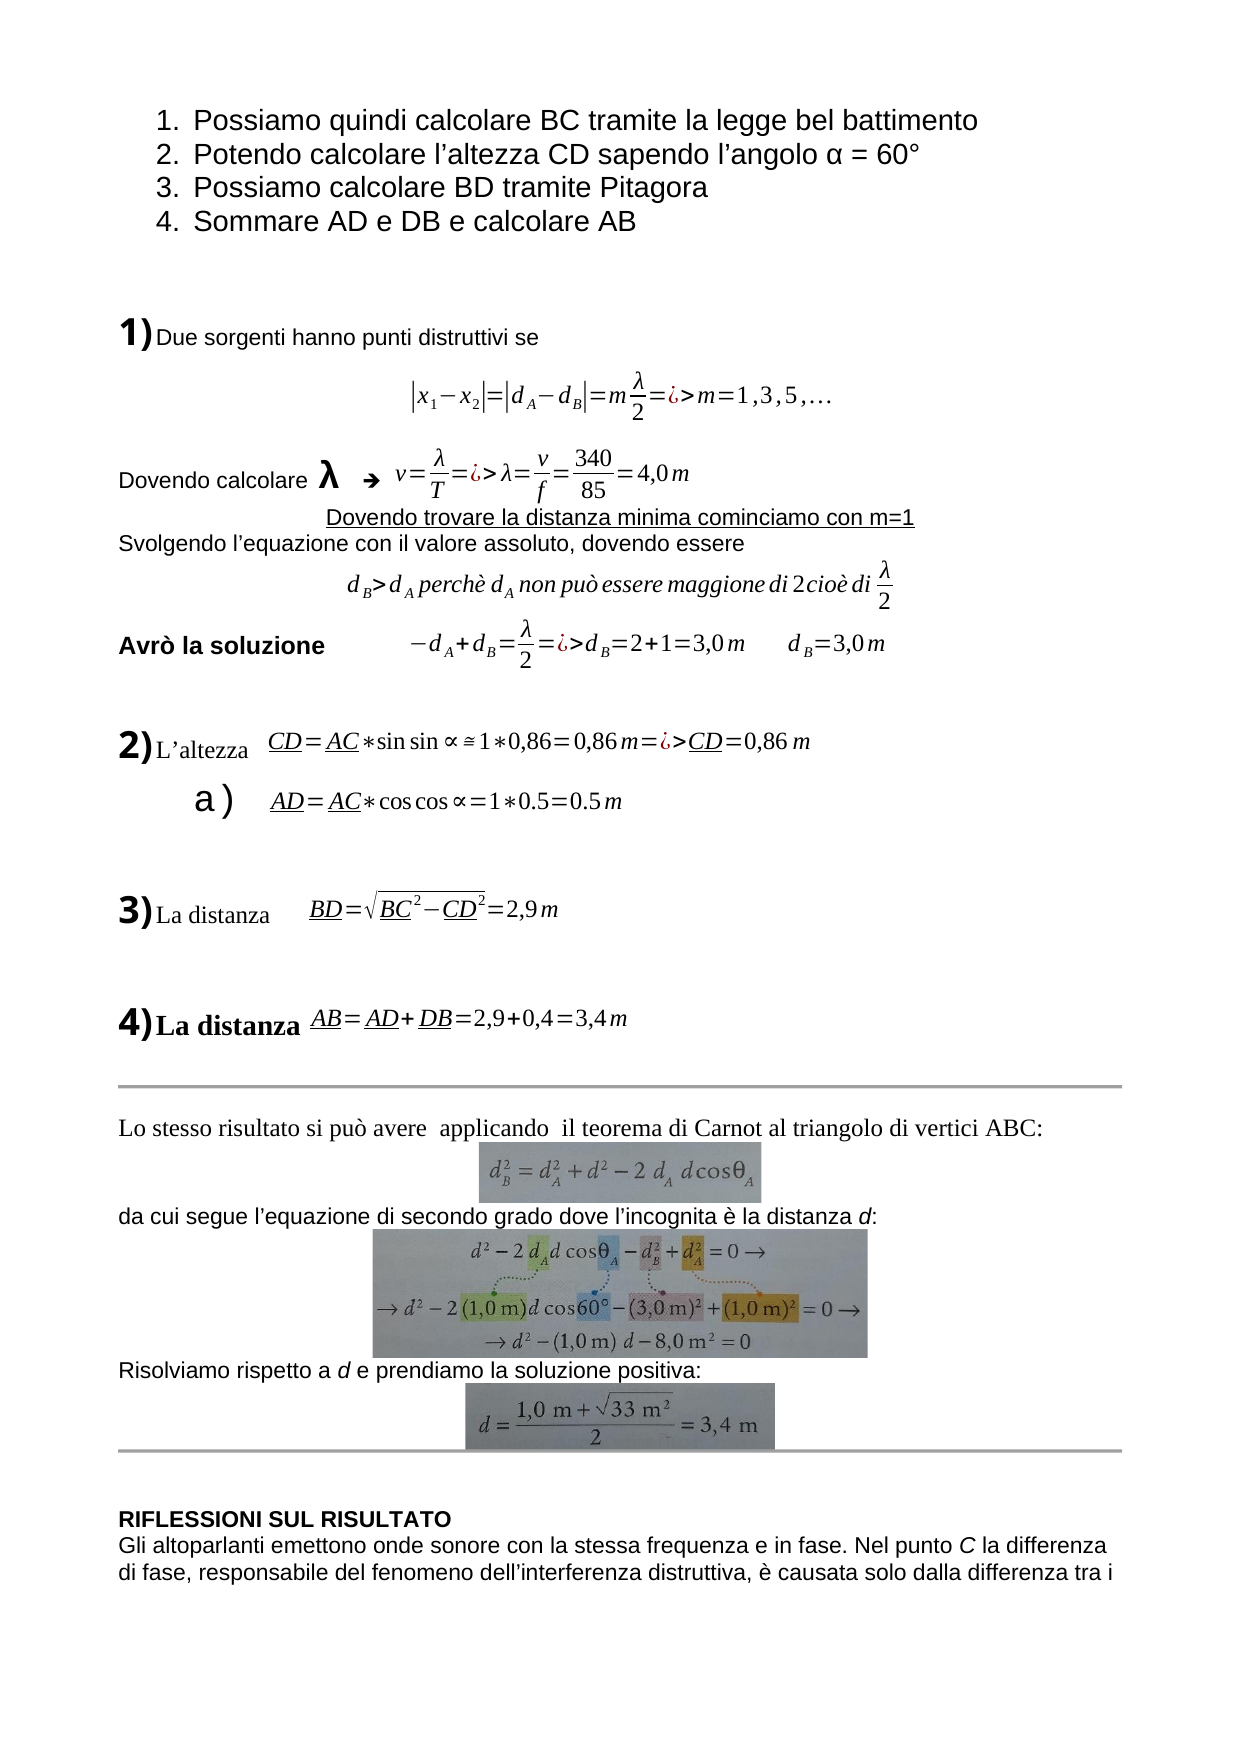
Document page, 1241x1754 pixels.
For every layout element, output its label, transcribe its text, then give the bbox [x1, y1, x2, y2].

list Possiamo calcolare BD tramite Pitagora [156, 171, 1122, 204]
list Sommare AD e DB e calcolare AB [156, 204, 1122, 238]
picture [465, 1383, 775, 1449]
list Due sorgenti hanno punti distruttivi se [118, 290, 1122, 367]
list La distanza [118, 979, 1122, 1056]
text da cui segue l’equazione di secondo grado dove l’incognita è la distanza d: [118, 1203, 1122, 1229]
list L’altezza [118, 703, 1122, 780]
list Potendo calcolare l’altezza CD sapendo l’angolo α = 60° [156, 137, 1122, 171]
picture [478, 1142, 762, 1203]
text Avrò la soluzione [118, 616, 1122, 674]
list La distanza [118, 868, 1122, 944]
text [118, 1532, 1122, 1585]
list Possiamo quindi calcolare BC tramite la legge bel battimento [156, 103, 1122, 137]
text Svolgendo l’equazione con il valore assoluto, dovendo essere [118, 530, 1122, 557]
text RIFLESSIONI SUL RISULTATO [118, 1506, 1122, 1532]
text Dovendo calcolare λ 🡺 [118, 445, 1122, 504]
text Dovendo trovare la distanza minima cominciamo con m=1 [118, 504, 1122, 530]
text Lo stesso risultato si può avere applicando il teorema di Carnot al triangolo di vertici ABC: [118, 1113, 1122, 1142]
text Risolviamo rispetto a d e prendiamo la soluzione positiva: [118, 1357, 1122, 1384]
picture [372, 1229, 868, 1358]
